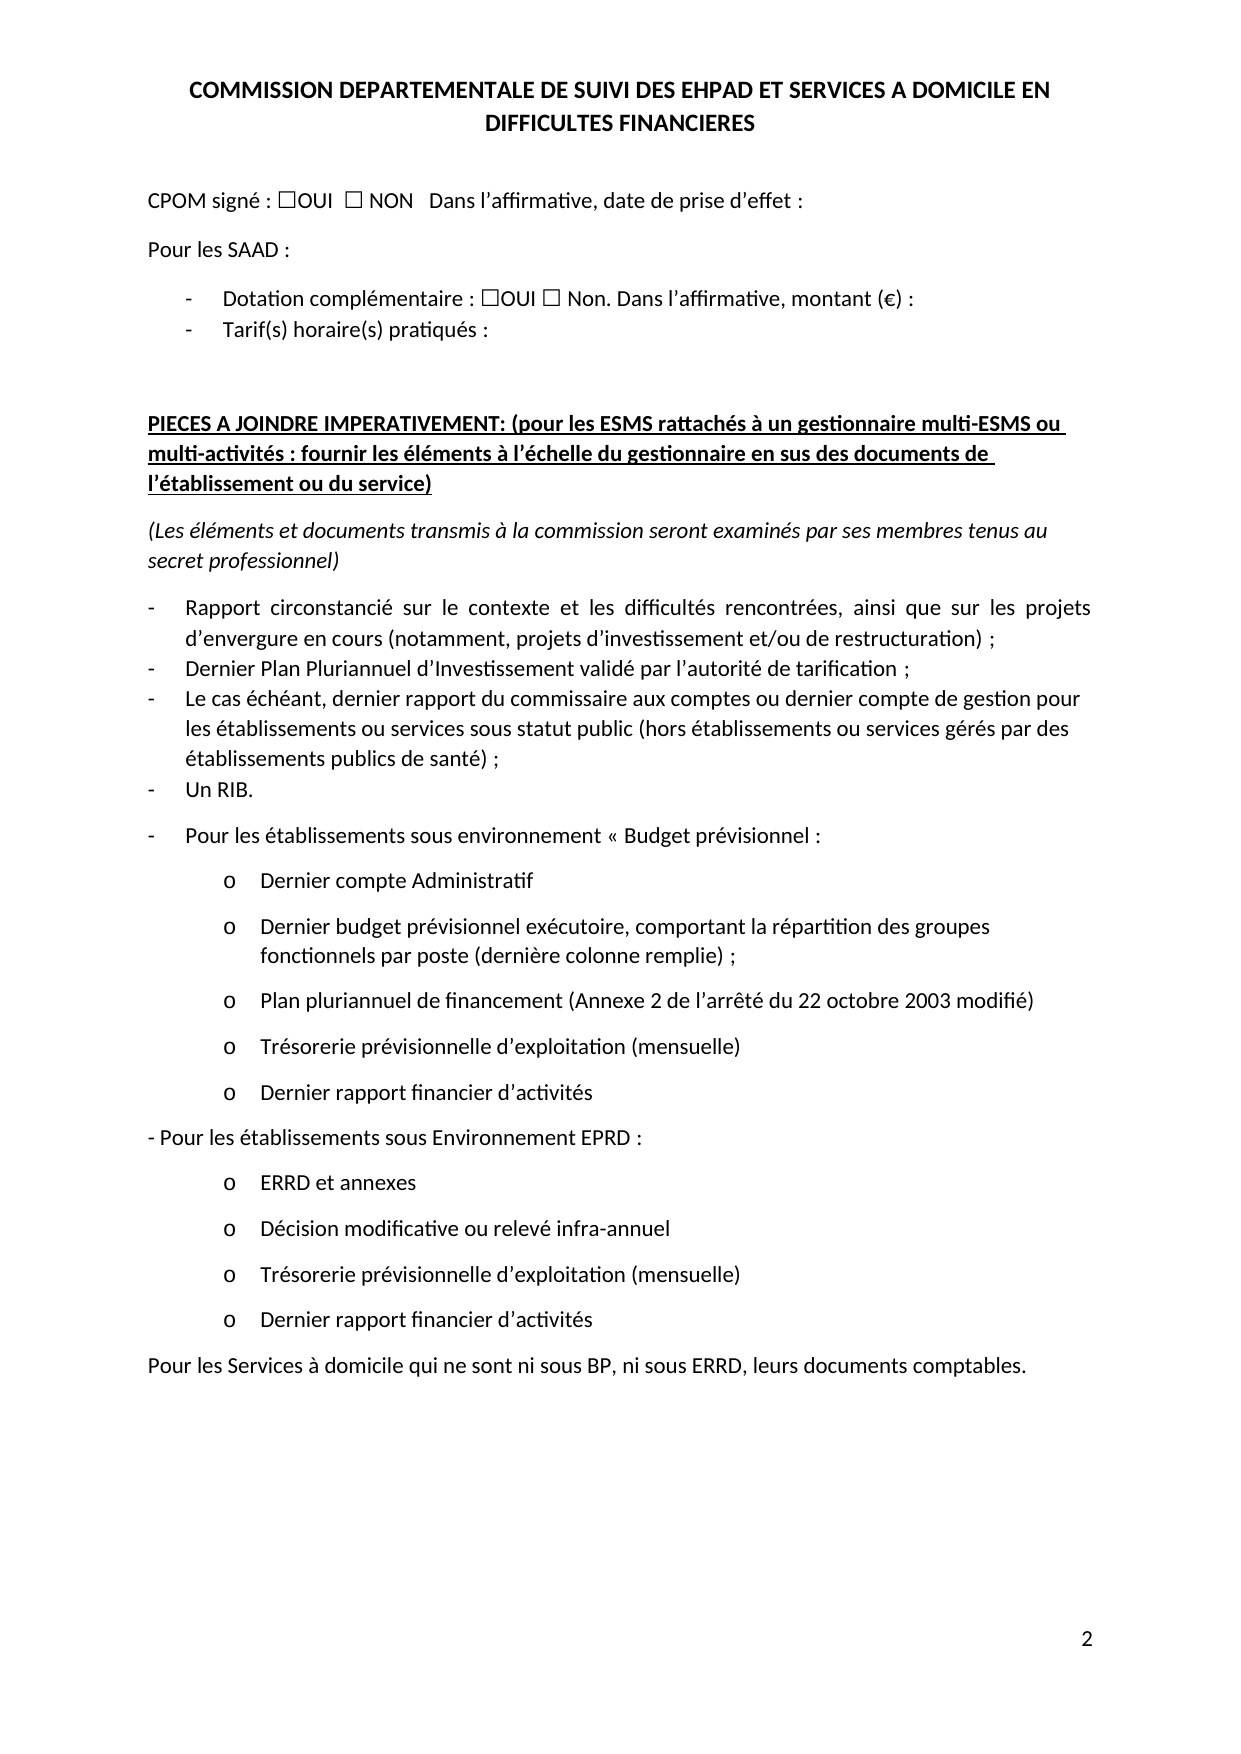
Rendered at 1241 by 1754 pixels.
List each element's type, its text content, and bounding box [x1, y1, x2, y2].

list Dotation complémentaire : OUI Non. Dans l’affirmative, montant (€) : [185, 282, 1093, 313]
list Plan pluriannuel de financement (Annexe 2 de l’arrêté du 22 octobre 2003 modifié) [223, 986, 1093, 1015]
list Dernier rapport financier d’activités [223, 1078, 1093, 1107]
list Tarif(s) horaire(s) pratiqués : [185, 315, 1093, 343]
list Pour les établissements sous environnement « Budget prévisionnel : [148, 822, 1093, 849]
text (Les éléments et documents transmis à la commission seront examinés par ses membres tenus au secret professionnel) [148, 516, 1093, 574]
list Dernier rapport financier d’activités [223, 1306, 1093, 1335]
list Décision modificative ou relevé infra-annuel [223, 1214, 1093, 1243]
text Pour les SAAD : [148, 235, 1093, 263]
list Rapport circonstancié sur le contexte et les difficultés rencontrées, ainsi que sur les projets d’envergure en cours (notamment, projets d’investissement et/ou de restructuration) ; [148, 593, 1093, 652]
list Trésorerie prévisionnelle d’exploitation (mensuelle) [223, 1032, 1093, 1061]
list Trésorerie prévisionnelle d’exploitation (mensuelle) [223, 1260, 1093, 1289]
text PIECES A JOINDRE IMPERATIVEMENT: (pour les ESMS rattachés à un gestionnaire multi-ESMS ou multi-activités : fournir les éléments à l’échelle du gestionnaire en sus des documents de l’établissement ou du service) [148, 409, 1093, 497]
list Le cas échéant, dernier rapport du commissaire aux comptes ou dernier compte de gestion pour les établissements ou services sous statut public (hors établissements ou services gérés par des établissements publics de santé) ; [148, 684, 1093, 772]
list ERRD et annexes [223, 1168, 1093, 1197]
list Dernier compte Administratif [223, 866, 1093, 895]
list Un RIB. [148, 775, 1093, 803]
text Pour les Services à domicile qui ne sont ni sous BP, ni sous ERRD, leurs documents comptables. [148, 1351, 1093, 1379]
list Dernier budget prévisionnel exécutoire, comportant la répartition des groupes fonctionnels par poste (dernière colonne remplie) ; [223, 912, 1093, 969]
text - Pour les établissements sous Environnement EPRD : [148, 1123, 1093, 1151]
text CPOM signé : OUI NON Dans l’affirmative, date de prise d’effet : [148, 184, 1093, 216]
list Dernier Plan Pluriannuel d’Investissement validé par l’autorité de tarification ; [148, 654, 1093, 682]
